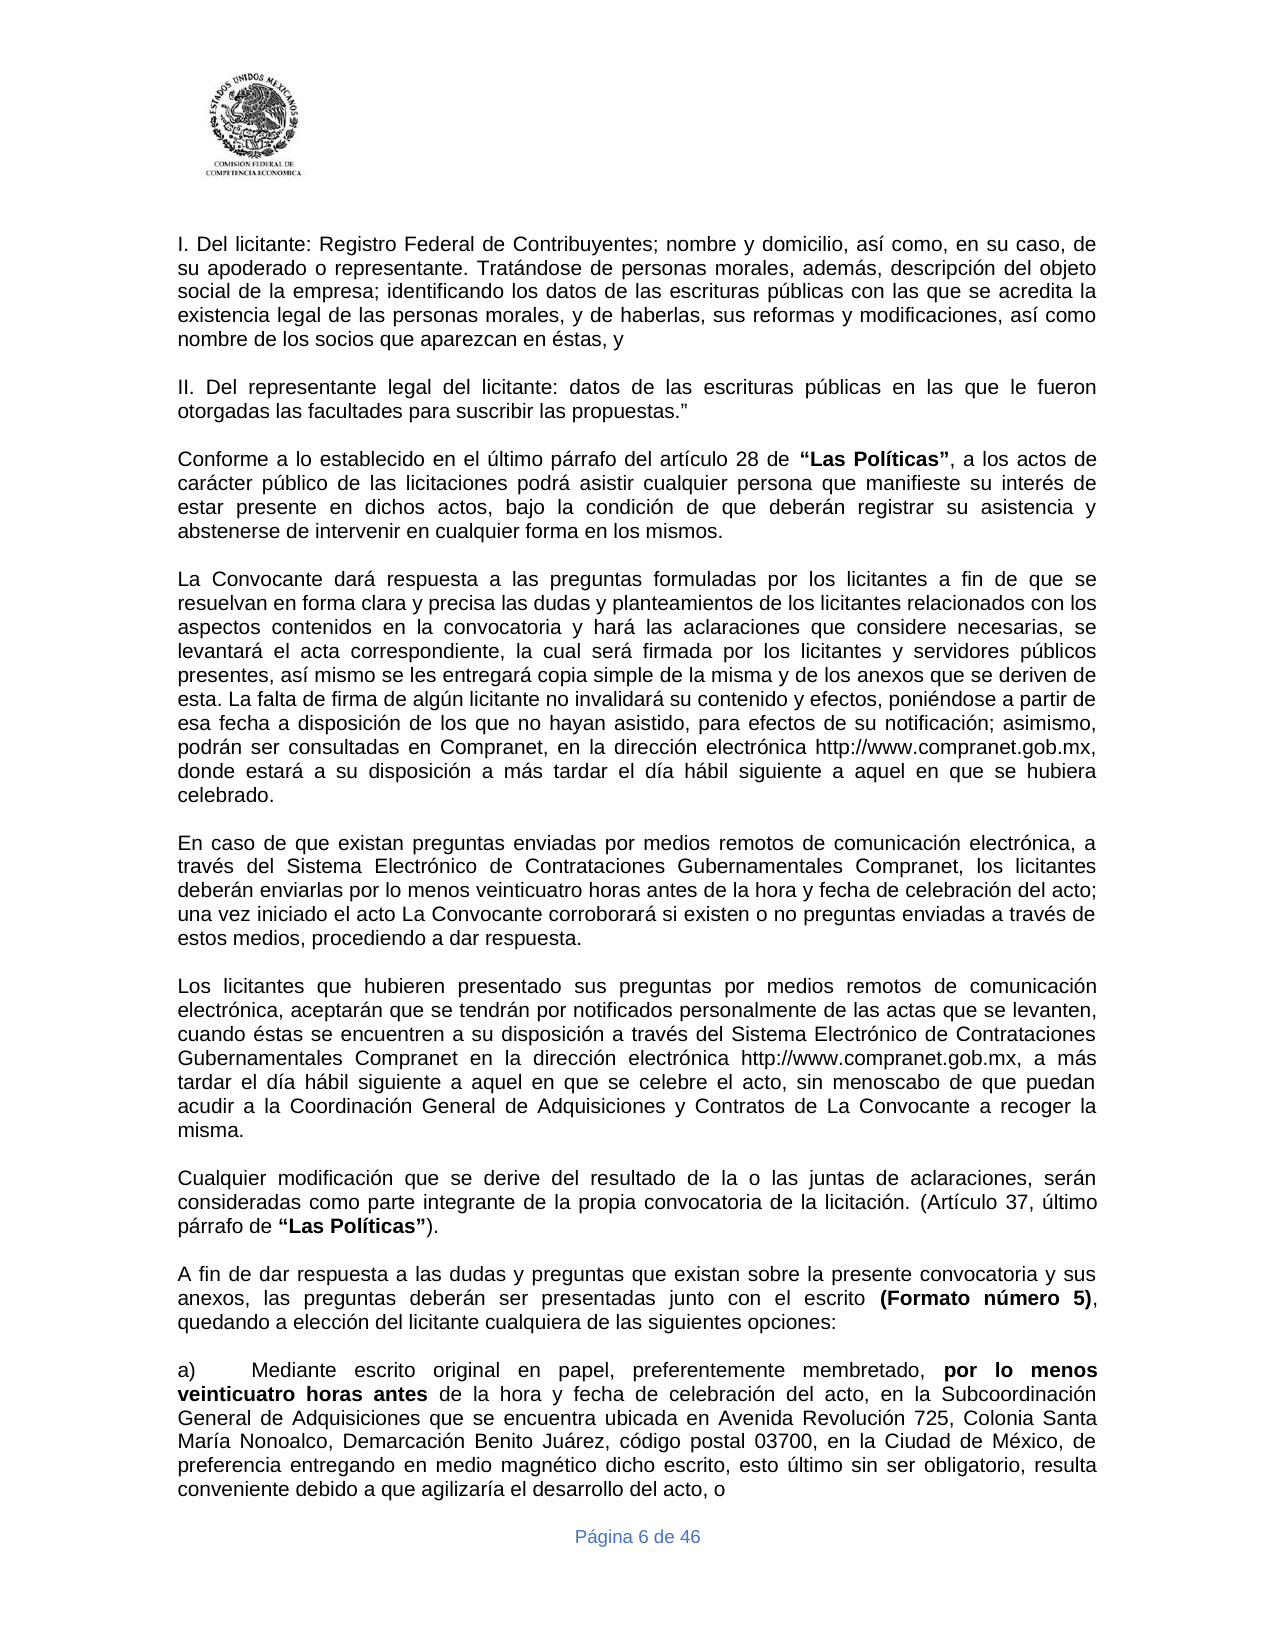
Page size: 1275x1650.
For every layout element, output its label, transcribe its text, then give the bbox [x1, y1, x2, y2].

text Cualquier modificación que se derive del resultado de la o las juntas de aclaraciones, serán consideradas como parte integrante de la propia convocatoria de la licitación. (Artículo 37, último párrafo de “Las Políticas”). [177, 1166, 1098, 1238]
text I. Del licitante: Registro Federal de Contribuyentes; nombre y domicilio, así como, en su caso, de su apoderado o representante. Tratándose de personas morales, además, descripción del objeto social de la empresa; identificando los datos de las escrituras públicas con las que se acredita la existencia legal de las personas morales, y de haberlas, sus reformas y modificaciones, así como nombre de los socios que aparezcan en éstas, y [177, 231, 1098, 351]
text II. Del representante legal del licitante: datos de las escrituras públicas en las que le fueron otorgadas las facultades para suscribir las propuestas.” [177, 375, 1098, 423]
text a) Mediante escrito original en papel, preferentemente membretado, por lo menos veinticuatro horas antes de la hora y fecha de celebración del acto, en la Subcoordinación General de Adquisiciones que se encuentra ubicada en Avenida Revolución 725, Colonia Santa María Nonoalco, Demarcación Benito Juárez, código postal 03700, en la Ciudad de México, de preferencia entregando en medio magnético dicho escrito, esto último sin ser obligatorio, resulta conveniente debido a que agilizaría el desarrollo del acto, o [177, 1357, 1098, 1501]
text A fin de dar respuesta a las dudas y preguntas que existan sobre la presente convocatoria y sus anexos, las preguntas deberán ser presentadas junto con el escrito (Formato número 5), quedando a elección del licitante cualquiera de las siguientes opciones: [177, 1262, 1098, 1333]
text Los licitantes que hubieren presentado sus preguntas por medios remotos de comunicación electrónica, aceptarán que se tendrán por notificados personalmente de las actas que se levanten, cuando éstas se encuentren a su disposición a través del Sistema Electrónico de Contrataciones Gubernamentales Compranet en la dirección electrónica http://www.compranet.gob.mx, a más tardar el día hábil siguiente a aquel en que se celebre el acto, sin menoscabo de que puedan acudir a la Coordinación General de Adquisiciones y Contratos de La Convocante a recoger la misma. [177, 974, 1098, 1142]
text La Convocante dará respuesta a las preguntas formuladas por los licitantes a fin de que se resuelvan en forma clara y precisa las dudas y planteamientos de los licitantes relacionados con los aspectos contenidos en la convocatoria y hará las aclaraciones que considere necesarias, se levantará el acta correspondiente, la cual será firmada por los licitantes y servidores públicos presentes, así mismo se les entregará copia simple de la misma y de los anexos que se deriven de esta. La falta de firma de algún licitante no invalidará su contenido y efectos, poniéndose a partir de esa fecha a disposición de los que no hayan asistido, para efectos de su notificación; asimismo, podrán ser consultadas en Compranet, en la dirección electrónica http://www.compranet.gob.mx, donde estará a su disposición a más tardar el día hábil siguiente a aquel en que se hubiera celebrado. [177, 567, 1098, 806]
picture [188, 73, 322, 179]
text Conforme a lo establecido en el último párrafo del artículo 28 de “Las Políticas”, a los actos de carácter público de las licitaciones podrá asistir cualquier persona que manifieste su interés de estar presente en dichos actos, bajo la condición de que deberán registrar su asistencia y abstenerse de intervenir en cualquier forma en los mismos. [177, 447, 1098, 543]
text En caso de que existan preguntas enviadas por medios remotos de comunicación electrónica, a través del Sistema Electrónico de Contrataciones Gubernamentales Compranet, los licitantes deberán enviarlas por lo menos veinticuatro horas antes de la hora y fecha de celebración del acto; una vez iniciado el acto La Convocante corroborará si existen o no preguntas enviadas a través de estos medios, procediendo a dar respuesta. [177, 830, 1098, 950]
